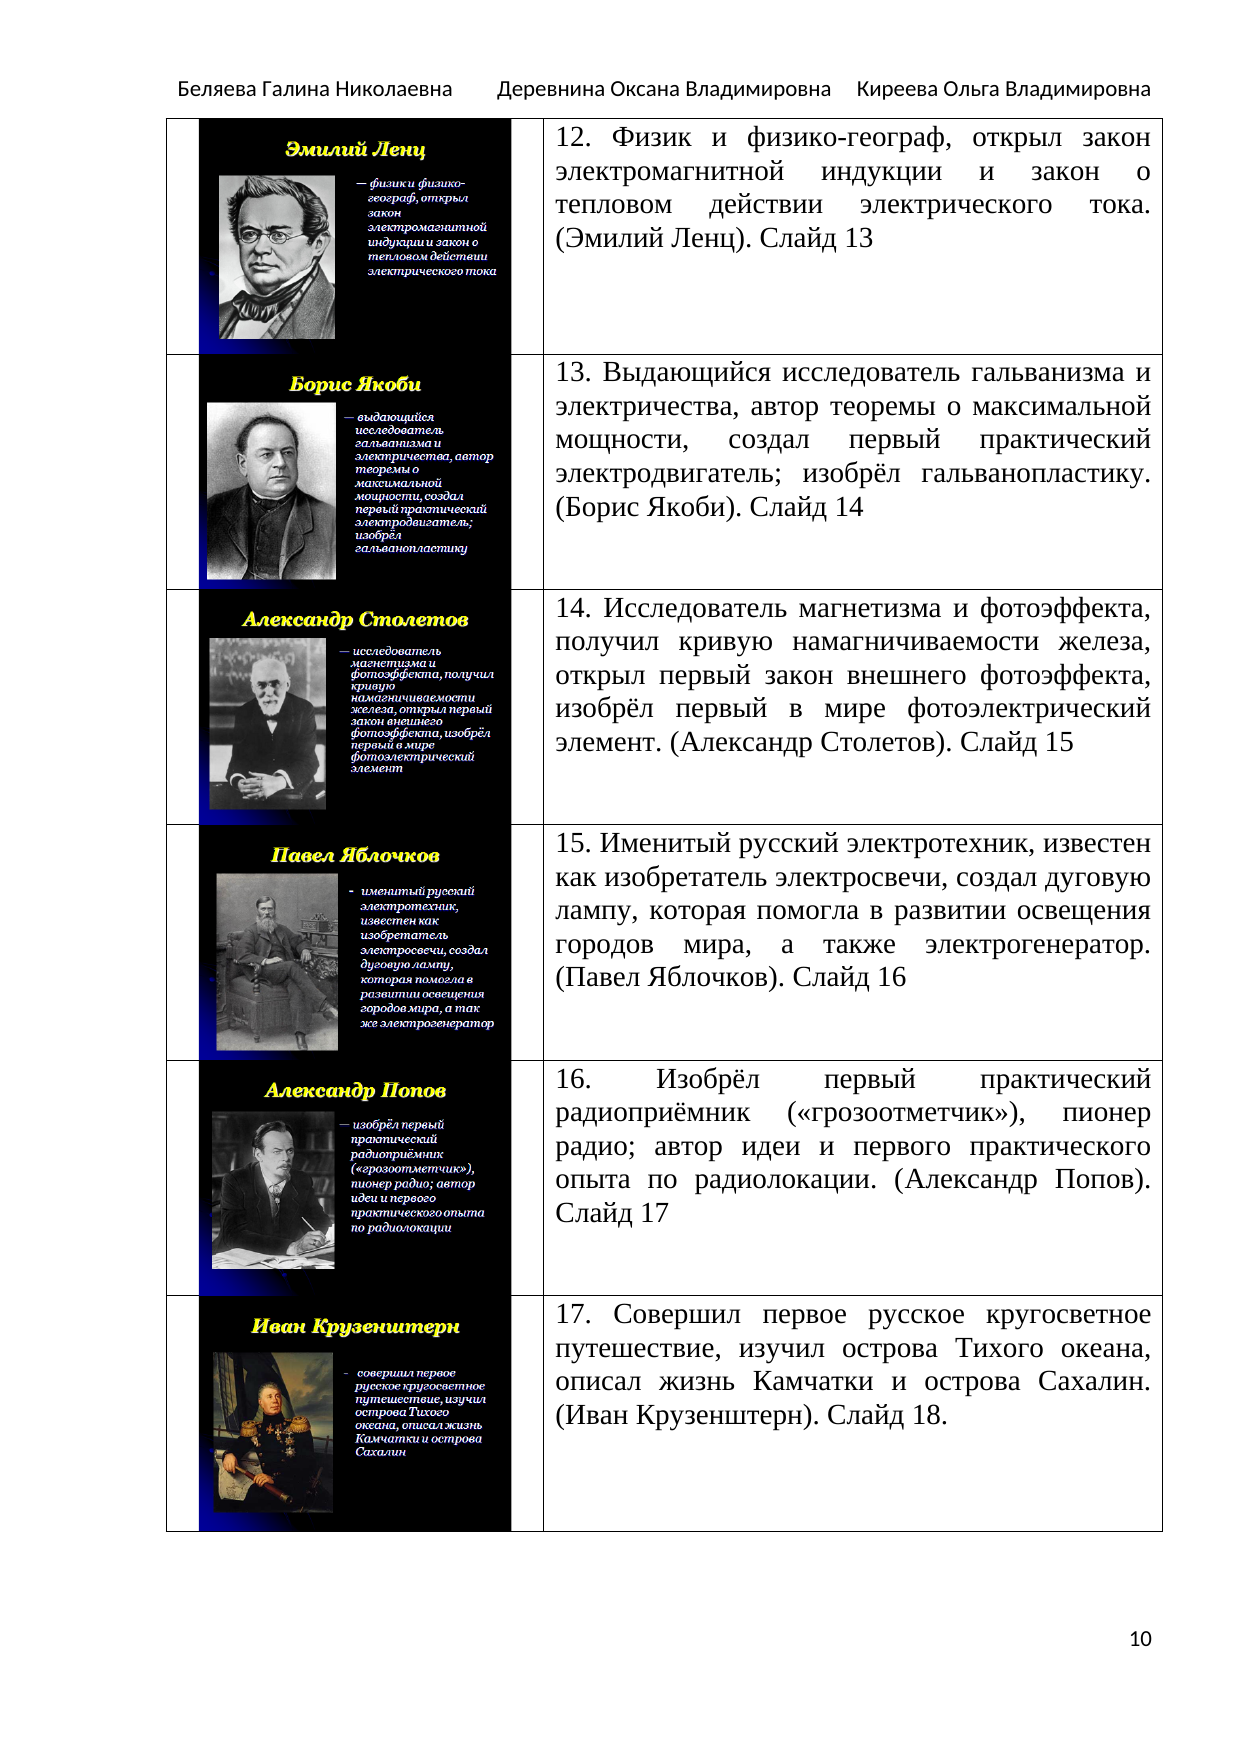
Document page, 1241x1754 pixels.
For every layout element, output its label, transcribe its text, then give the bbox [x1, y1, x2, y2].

table_cell [512, 825, 543, 1060]
table_cell [512, 1296, 543, 1531]
table_cell [167, 1296, 198, 1531]
table_cell [167, 1061, 198, 1295]
table_cell 16. Изобрёл первый практический радиоприёмник («грозоотметчик»), пионер радио; автор идеи и первого практического опыта по радиолокации. (Александр Попов). Слайд 17 [544, 1061, 1162, 1295]
picture [198, 590, 512, 1531]
table_cell 14. Исследователь магнетизма и фотоэффекта, получил кривую намагничиваемости железа, открыл первый закон внешнего фотоэффекта, изобрёл первый в мире фотоэлектрический элемент. (Александр Столетов). Слайд 15 [544, 590, 1162, 824]
picture [198, 119, 512, 589]
table_cell [167, 119, 198, 353]
table_cell 17. Совершил первое русское кругосветное путешествие, изучил острова Тихого океана, описал жизнь Камчатки и острова Сахалин. (Иван Крузенштерн). Слайд 18. [544, 1296, 1162, 1531]
table_cell 13. Выдающийся исследователь гальванизма и электричества, автор теоремы о максимальной мощности, создал первый практический электродвигатель; изобрёл гальванопластику. (Борис Якоби). Слайд 14 [544, 355, 1162, 589]
table_cell 15. Именитый русский электротехник, известен как изобретатель электросвечи, создал дуговую лампу, которая помогла в развитии освещения городов мира, а также электрогенератор. (Павел Яблочков). Слайд 16 [544, 825, 1162, 1060]
table_cell [167, 355, 198, 589]
table_cell [167, 590, 198, 824]
table_cell [167, 825, 198, 1060]
table_cell [512, 119, 543, 353]
table_cell 12. Физик и физико-географ, открыл закон электромагнитной индукции и закон о тепловом действии электрического тока. (Эмилий Ленц). Слайд 13 [544, 119, 1162, 353]
table_cell [512, 1061, 543, 1295]
table_cell [512, 590, 543, 824]
table_cell [512, 355, 543, 589]
